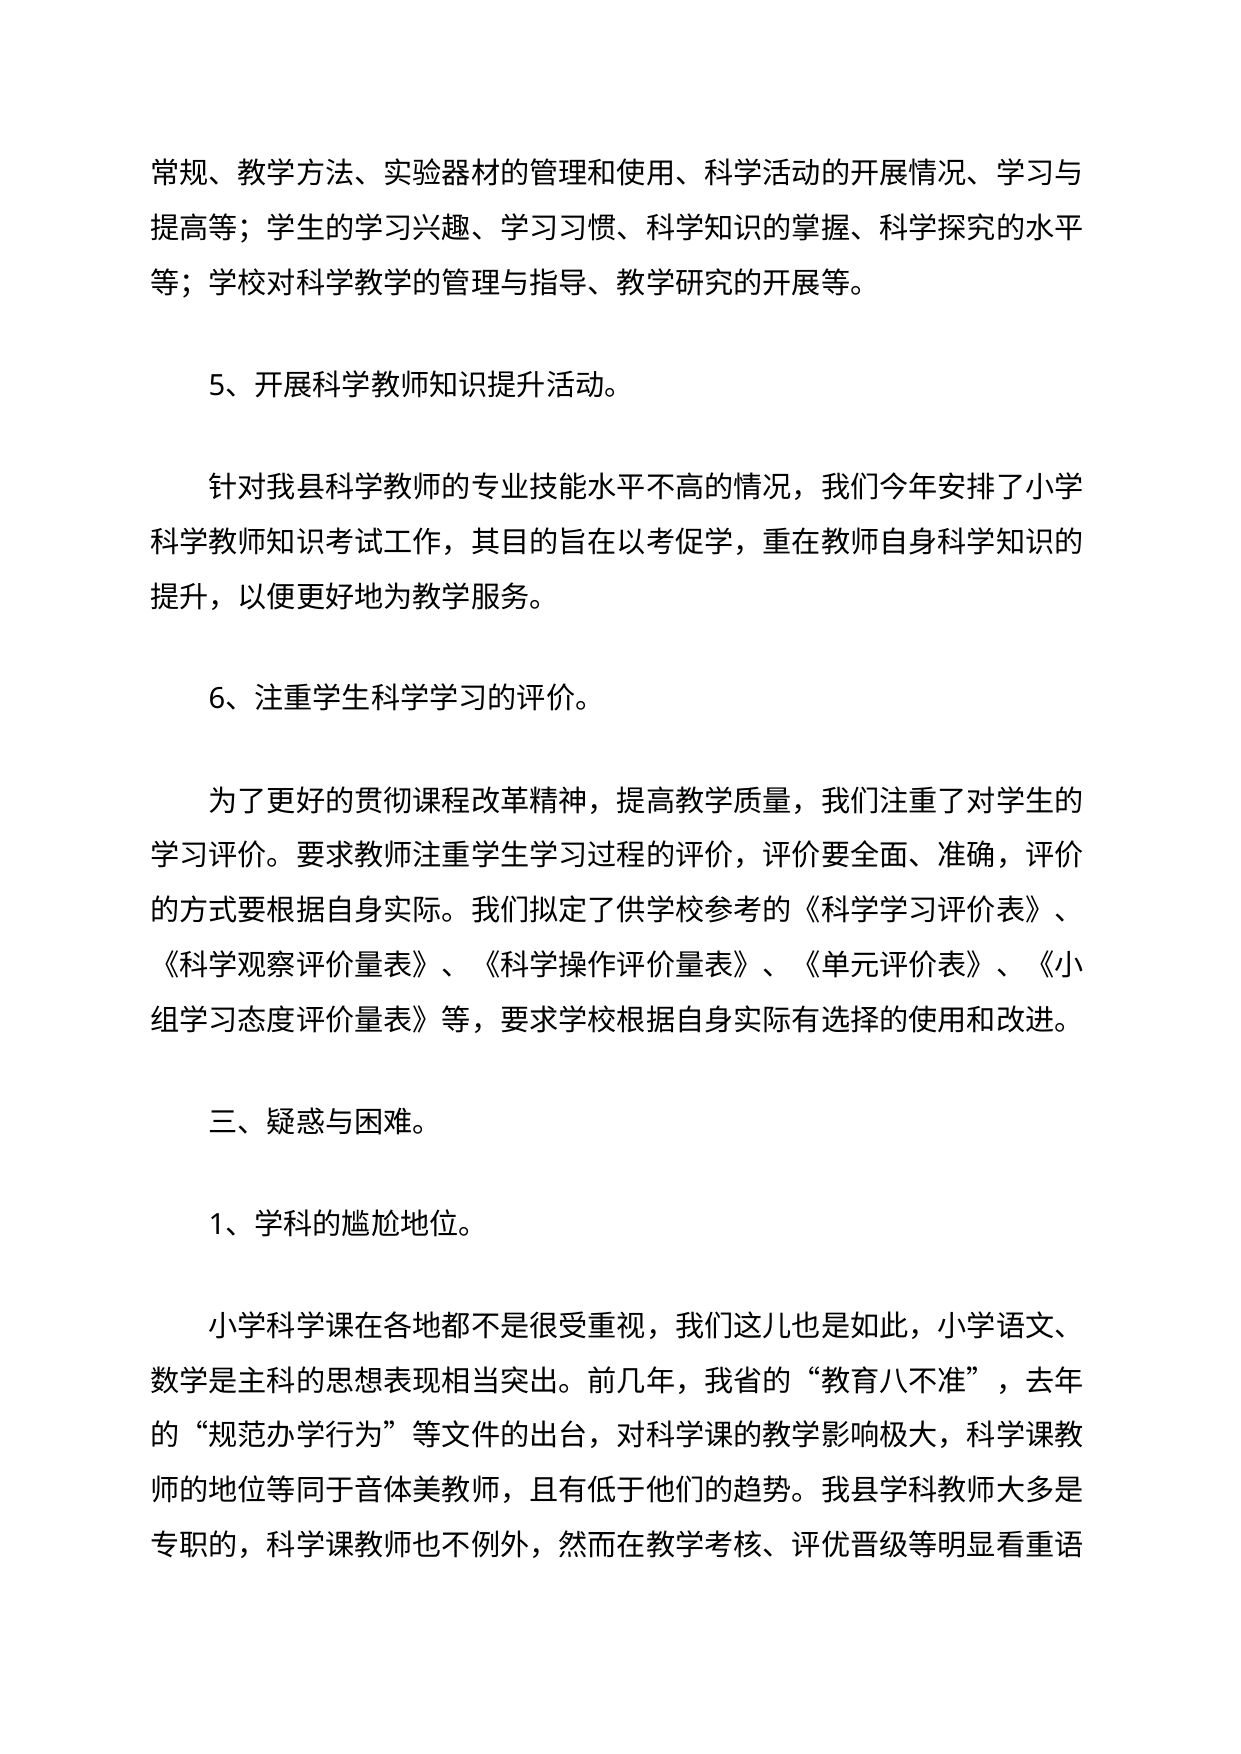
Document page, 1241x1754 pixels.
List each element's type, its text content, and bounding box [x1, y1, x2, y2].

text 1、学科的尴尬地位。 [150, 1200, 1090, 1243]
text 5、开展科学教师知识提升活动。 [150, 362, 1090, 404]
text 针对我县科学教师的专业技能水平不高的情况，我们今年安排了小学科学教师知识考试工作，其目的旨在以考促学，重在教师自身科学知识的提升，以便更好地为教学服务。 [150, 463, 1090, 616]
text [150, 150, 1090, 302]
text 为了更好的贯彻课程改革精神，提高教学质量，我们注重了对学生的学习评价。要求教师注重学生学习过程的评价，评价要全面、准确，评价的方式要根据自身实际。我们拟定了供学校参考的《科学学习评价表》、《科学观察评价量表》、《科学操作评价量表》、《单元评价表》、《小组学习态度评价量表》等，要求学校根据自身实际有选择的使用和改进。 [150, 777, 1090, 1039]
text 6、注重学生科学学习的评价。 [150, 675, 1090, 717]
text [150, 1302, 1090, 1564]
text 三、疑惑与困难。 [150, 1098, 1090, 1141]
